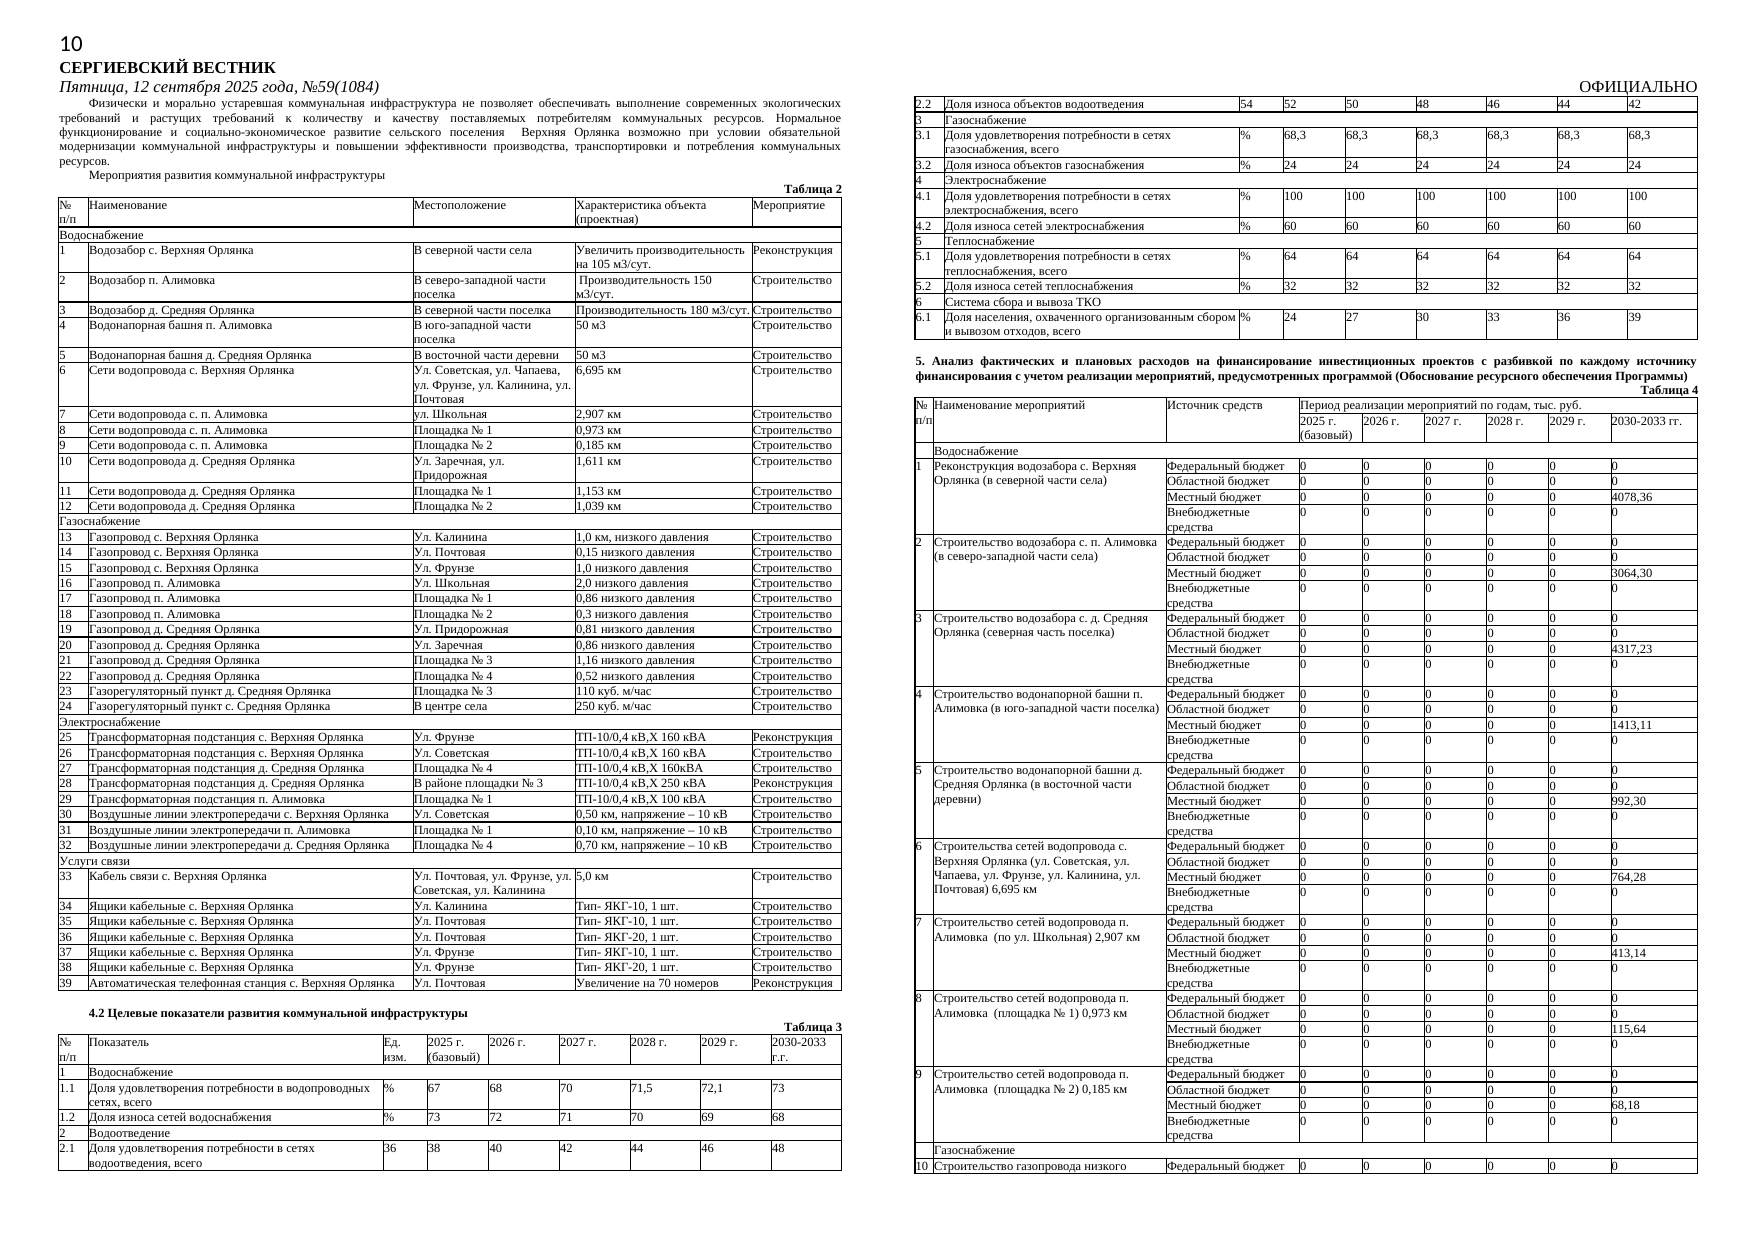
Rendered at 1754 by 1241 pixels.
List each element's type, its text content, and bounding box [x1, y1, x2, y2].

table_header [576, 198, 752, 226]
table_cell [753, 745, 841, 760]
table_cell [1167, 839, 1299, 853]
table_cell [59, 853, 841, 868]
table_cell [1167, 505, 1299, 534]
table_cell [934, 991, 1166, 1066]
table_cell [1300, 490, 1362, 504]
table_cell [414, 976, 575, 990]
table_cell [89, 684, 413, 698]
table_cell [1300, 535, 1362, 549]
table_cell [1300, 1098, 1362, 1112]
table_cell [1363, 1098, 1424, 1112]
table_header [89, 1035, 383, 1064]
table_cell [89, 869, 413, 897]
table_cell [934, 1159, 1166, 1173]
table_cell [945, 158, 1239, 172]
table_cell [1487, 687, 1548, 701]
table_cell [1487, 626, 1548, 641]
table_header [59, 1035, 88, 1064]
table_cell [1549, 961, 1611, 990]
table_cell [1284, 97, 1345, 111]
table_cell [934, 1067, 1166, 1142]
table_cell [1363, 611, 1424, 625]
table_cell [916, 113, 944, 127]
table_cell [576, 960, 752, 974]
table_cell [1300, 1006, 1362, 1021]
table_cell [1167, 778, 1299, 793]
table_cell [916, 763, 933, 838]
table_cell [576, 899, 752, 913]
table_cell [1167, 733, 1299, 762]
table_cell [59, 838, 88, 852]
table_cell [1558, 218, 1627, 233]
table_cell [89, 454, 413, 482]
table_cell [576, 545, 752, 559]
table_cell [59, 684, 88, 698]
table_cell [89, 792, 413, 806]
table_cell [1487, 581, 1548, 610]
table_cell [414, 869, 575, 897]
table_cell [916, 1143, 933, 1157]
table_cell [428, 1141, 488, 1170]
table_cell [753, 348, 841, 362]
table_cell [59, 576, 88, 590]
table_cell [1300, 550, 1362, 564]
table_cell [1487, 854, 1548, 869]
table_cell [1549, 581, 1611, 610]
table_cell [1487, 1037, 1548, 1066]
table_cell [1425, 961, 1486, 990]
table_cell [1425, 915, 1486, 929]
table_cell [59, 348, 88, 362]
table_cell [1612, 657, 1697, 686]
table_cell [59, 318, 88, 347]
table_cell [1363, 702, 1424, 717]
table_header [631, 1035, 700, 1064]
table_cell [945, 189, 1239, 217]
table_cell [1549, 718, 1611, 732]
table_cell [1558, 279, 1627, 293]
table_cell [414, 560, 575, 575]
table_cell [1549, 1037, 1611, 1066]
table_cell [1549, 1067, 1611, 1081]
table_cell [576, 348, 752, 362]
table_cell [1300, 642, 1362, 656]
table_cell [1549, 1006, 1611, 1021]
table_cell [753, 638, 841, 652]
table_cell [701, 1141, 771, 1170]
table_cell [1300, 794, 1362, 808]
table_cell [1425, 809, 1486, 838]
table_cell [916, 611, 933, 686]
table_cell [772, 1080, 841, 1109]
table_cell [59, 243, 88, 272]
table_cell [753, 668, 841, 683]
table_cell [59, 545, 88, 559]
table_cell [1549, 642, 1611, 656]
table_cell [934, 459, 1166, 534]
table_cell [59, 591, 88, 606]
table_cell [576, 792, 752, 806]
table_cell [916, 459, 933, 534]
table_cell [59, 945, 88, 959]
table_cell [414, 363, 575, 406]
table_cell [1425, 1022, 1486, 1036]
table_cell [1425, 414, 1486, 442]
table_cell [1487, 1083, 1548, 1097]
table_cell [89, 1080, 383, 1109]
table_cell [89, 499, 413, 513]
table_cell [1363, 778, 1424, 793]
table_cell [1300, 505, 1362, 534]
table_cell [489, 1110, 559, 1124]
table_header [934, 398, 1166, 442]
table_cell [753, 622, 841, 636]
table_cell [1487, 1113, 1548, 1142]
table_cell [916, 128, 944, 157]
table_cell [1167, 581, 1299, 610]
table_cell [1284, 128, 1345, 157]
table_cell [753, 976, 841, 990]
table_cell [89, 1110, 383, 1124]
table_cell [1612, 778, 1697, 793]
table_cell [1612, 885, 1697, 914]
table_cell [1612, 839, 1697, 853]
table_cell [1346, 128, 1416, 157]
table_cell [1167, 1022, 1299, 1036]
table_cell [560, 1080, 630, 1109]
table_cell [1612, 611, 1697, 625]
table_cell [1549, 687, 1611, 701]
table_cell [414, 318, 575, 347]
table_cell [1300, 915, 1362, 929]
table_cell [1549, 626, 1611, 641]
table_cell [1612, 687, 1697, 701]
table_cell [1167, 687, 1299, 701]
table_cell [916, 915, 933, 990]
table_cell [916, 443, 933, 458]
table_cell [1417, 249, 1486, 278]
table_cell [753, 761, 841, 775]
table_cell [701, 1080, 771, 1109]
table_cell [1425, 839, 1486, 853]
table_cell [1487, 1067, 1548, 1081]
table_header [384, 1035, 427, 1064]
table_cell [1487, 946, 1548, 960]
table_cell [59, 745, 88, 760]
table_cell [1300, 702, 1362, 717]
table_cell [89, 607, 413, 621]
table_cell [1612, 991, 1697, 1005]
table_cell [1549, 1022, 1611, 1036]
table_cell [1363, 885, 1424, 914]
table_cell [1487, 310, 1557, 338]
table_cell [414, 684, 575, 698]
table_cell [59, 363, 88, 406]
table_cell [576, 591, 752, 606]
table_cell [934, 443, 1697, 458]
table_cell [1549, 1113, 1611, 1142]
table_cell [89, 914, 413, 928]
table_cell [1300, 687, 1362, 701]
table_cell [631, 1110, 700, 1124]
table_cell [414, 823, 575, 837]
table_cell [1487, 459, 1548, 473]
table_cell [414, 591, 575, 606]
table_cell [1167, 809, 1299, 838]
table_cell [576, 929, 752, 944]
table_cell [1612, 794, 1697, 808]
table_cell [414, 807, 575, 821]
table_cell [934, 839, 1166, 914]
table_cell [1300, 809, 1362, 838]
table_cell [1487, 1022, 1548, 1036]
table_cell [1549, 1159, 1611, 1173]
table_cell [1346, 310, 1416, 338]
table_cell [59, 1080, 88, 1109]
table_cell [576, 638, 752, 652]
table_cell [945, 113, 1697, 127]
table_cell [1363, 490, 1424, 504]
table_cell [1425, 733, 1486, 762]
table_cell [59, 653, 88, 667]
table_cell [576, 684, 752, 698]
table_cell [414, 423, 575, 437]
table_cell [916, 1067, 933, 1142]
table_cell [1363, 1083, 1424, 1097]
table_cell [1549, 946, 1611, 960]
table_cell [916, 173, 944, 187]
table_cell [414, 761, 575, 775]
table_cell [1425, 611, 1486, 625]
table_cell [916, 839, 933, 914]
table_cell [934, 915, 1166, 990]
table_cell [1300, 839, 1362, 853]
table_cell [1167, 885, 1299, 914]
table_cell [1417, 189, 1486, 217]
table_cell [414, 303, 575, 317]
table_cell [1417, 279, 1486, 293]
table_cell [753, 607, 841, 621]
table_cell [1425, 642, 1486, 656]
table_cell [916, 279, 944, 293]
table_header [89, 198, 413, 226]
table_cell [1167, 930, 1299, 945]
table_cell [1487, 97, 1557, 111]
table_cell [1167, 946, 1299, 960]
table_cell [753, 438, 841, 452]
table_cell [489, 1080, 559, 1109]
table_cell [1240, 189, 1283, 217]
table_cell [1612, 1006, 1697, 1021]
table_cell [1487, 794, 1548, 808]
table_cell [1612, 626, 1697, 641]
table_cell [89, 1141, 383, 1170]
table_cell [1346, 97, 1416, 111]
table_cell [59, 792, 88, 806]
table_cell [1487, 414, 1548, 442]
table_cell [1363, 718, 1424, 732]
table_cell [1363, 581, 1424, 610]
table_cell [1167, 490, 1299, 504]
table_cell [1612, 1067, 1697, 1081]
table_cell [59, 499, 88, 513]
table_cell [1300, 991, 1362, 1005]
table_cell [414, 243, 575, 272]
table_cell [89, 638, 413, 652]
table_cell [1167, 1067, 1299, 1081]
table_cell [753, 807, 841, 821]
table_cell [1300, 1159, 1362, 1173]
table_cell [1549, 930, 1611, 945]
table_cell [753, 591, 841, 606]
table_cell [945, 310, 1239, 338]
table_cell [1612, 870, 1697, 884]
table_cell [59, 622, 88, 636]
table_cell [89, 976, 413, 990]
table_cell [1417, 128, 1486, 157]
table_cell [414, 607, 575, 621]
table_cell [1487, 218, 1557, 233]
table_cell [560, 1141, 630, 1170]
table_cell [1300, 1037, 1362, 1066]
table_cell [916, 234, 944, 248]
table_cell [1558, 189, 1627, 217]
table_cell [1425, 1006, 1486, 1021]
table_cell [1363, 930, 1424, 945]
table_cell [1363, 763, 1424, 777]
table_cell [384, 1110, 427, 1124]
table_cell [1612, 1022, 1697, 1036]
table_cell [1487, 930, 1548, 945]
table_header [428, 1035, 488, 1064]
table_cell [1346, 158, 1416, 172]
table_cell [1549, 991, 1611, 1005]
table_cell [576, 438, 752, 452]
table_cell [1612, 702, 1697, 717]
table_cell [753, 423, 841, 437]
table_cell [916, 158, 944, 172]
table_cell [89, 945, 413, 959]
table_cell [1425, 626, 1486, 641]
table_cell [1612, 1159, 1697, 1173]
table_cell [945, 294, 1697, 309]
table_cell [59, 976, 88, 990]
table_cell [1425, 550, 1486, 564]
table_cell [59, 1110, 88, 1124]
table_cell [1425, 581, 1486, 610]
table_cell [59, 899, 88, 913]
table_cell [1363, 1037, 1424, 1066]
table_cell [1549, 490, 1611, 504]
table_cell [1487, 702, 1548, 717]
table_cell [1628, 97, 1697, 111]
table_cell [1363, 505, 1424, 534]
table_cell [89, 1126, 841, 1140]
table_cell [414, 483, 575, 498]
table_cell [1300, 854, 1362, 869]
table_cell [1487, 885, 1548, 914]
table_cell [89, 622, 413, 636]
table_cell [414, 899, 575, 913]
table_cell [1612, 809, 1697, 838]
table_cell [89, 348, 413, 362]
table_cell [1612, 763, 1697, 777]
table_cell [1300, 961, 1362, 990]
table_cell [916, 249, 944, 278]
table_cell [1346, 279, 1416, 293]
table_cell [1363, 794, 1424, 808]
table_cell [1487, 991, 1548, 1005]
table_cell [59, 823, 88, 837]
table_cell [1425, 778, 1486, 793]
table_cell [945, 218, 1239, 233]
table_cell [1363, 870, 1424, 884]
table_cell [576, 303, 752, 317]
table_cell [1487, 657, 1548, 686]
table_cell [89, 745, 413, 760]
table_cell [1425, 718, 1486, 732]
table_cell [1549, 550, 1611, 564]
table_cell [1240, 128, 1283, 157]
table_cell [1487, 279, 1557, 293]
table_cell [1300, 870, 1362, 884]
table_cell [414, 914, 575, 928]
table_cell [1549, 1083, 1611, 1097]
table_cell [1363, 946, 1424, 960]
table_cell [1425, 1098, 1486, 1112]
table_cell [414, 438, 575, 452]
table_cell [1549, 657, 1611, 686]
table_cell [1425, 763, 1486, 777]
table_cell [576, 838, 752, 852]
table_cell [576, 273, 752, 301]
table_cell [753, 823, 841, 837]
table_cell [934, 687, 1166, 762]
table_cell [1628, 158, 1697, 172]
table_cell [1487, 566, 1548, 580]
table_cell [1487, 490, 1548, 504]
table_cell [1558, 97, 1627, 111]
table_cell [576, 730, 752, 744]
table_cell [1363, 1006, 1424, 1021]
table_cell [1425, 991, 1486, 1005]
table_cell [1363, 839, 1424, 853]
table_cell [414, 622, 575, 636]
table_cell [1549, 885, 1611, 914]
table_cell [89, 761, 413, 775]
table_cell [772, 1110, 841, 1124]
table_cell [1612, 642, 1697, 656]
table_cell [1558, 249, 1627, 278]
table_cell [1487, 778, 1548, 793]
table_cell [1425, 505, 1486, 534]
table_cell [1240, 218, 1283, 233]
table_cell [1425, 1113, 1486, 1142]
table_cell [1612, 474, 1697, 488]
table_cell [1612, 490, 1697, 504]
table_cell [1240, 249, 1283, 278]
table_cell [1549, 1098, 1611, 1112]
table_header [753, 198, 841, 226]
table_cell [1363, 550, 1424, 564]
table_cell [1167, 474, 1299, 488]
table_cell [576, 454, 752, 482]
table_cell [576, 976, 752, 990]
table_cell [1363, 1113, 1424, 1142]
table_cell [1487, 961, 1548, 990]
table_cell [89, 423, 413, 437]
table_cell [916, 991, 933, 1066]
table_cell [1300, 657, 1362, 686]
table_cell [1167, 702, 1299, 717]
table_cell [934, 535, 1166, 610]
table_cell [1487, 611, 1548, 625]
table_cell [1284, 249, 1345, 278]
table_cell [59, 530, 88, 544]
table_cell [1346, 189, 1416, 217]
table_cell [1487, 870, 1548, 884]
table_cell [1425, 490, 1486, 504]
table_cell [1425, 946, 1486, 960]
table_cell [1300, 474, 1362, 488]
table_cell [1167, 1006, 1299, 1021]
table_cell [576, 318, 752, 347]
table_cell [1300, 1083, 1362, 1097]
text 4.2 Целевые показатели развития коммунальной инфраструктуры [59, 1005, 842, 1020]
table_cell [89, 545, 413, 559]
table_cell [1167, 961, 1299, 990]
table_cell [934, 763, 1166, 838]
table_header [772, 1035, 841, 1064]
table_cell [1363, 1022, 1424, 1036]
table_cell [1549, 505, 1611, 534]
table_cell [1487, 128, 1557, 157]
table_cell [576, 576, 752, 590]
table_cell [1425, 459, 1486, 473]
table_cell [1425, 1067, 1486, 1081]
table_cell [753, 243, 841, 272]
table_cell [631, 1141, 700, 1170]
text Физически и морально устаревшая коммунальная инфраструктура не позволяет обеспечивать выполнение современных экологических требований и растущих требований к количеству и качеству поставляемых потребителям коммунальных ресурсов. Нормальное функционирование и социально-экономическое развитие сельского поселения Верхняя Орлянка возможно при условии обязательной модернизации коммунальной инфраструктуры и повышении эффективности производства, транспортировки и потребления коммунальных ресурсов. [59, 96, 842, 168]
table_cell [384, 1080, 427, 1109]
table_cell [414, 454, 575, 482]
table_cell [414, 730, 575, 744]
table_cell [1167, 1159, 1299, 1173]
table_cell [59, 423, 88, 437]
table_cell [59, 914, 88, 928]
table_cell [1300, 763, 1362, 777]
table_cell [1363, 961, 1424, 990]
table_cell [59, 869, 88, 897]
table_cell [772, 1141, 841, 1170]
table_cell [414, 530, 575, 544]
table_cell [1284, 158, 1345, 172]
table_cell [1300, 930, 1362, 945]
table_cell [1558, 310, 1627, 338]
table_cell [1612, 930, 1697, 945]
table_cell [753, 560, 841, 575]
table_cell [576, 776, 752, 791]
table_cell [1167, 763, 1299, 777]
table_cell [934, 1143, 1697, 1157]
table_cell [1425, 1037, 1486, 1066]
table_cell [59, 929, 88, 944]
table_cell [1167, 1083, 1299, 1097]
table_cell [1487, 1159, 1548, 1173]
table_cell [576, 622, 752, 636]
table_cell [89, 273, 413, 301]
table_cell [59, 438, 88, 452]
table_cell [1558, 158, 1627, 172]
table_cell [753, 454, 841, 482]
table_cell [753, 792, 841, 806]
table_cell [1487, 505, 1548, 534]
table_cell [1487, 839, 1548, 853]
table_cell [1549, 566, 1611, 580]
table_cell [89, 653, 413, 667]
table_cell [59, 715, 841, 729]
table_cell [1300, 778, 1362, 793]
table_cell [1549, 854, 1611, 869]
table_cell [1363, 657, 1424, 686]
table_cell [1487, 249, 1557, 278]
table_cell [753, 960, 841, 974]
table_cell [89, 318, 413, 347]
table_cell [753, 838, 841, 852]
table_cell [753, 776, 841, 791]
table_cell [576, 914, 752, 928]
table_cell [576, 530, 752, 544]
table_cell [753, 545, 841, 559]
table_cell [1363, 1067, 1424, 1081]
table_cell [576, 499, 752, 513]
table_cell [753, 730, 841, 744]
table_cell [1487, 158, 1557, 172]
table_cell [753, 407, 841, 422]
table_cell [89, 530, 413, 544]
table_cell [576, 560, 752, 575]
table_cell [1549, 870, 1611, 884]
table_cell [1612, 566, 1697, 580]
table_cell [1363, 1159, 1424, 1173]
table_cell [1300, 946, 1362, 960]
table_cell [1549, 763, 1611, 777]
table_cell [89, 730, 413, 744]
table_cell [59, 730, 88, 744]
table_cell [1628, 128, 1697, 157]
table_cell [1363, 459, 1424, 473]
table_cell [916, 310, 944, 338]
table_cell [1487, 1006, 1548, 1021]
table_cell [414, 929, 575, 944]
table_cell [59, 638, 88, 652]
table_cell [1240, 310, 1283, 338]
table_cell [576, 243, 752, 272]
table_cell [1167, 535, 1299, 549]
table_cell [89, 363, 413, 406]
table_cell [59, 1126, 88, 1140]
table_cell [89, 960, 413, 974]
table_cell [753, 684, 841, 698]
text Таблица 3 [59, 1020, 842, 1034]
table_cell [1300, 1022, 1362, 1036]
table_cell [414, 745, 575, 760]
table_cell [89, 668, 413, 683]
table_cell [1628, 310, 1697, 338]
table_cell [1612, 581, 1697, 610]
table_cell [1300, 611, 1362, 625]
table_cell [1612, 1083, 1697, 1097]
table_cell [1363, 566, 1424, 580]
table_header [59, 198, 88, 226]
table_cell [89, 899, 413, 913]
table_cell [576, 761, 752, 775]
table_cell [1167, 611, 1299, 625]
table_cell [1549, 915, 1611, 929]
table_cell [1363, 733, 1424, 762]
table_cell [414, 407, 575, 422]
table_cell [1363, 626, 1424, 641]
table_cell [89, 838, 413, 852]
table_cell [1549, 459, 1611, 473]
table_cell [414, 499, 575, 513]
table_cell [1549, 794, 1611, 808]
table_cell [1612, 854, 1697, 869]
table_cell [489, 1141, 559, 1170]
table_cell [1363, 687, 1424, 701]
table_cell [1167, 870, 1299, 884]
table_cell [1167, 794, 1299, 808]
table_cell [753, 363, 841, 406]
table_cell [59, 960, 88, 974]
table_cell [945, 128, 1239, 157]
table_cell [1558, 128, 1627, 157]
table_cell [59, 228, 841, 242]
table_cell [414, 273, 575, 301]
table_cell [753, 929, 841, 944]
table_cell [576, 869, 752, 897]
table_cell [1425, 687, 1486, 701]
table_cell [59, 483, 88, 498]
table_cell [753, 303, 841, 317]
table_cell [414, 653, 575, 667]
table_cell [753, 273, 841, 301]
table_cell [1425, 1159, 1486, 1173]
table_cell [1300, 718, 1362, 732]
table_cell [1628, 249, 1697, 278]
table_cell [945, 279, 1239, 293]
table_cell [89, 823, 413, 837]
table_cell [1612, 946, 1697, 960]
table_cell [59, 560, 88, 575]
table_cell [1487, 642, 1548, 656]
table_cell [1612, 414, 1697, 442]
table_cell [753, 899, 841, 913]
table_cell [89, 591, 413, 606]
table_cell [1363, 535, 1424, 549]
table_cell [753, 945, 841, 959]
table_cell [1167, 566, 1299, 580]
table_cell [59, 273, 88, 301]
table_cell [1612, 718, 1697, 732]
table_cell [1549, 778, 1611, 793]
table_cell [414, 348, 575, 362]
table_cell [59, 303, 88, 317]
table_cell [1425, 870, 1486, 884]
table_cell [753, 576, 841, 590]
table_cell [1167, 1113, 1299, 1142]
text Мероприятия развития коммунальной инфраструктуры [59, 168, 842, 182]
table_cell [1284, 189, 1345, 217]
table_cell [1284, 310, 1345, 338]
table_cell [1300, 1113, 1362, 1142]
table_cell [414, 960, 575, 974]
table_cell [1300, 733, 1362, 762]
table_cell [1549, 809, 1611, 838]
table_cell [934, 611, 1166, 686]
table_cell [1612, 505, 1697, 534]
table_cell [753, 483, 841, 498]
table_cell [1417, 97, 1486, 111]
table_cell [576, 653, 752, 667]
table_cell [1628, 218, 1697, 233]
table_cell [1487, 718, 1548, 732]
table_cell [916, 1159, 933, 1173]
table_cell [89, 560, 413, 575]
text Таблица 4 [915, 383, 1698, 397]
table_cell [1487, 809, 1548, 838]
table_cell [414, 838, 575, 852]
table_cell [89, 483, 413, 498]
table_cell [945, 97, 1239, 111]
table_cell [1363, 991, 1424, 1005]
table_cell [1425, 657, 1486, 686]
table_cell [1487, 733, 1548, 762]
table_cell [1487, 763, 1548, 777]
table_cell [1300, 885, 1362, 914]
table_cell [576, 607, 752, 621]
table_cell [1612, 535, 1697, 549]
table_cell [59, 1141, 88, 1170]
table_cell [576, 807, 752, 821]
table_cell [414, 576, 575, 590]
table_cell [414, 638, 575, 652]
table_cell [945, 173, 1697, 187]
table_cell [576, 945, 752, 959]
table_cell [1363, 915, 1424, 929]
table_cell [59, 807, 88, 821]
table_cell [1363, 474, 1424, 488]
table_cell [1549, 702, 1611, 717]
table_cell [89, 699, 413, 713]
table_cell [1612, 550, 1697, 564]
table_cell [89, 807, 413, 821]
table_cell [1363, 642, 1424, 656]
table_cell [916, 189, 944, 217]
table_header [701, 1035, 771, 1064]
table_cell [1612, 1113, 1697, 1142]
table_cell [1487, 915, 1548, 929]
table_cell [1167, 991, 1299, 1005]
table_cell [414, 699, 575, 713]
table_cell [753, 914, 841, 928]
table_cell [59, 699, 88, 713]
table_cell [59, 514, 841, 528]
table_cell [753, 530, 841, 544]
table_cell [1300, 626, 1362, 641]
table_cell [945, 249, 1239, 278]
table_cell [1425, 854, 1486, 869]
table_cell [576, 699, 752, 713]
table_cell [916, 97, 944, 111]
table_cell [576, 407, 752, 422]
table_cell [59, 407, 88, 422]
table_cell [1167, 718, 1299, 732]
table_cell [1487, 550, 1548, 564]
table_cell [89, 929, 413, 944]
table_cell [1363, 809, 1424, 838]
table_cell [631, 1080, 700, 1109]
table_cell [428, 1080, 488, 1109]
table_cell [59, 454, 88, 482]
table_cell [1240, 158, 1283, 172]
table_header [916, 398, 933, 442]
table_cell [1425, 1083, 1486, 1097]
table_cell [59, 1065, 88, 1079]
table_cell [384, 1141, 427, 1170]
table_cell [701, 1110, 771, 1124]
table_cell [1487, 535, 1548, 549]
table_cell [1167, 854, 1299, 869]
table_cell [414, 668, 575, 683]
text Таблица 2 [59, 182, 842, 197]
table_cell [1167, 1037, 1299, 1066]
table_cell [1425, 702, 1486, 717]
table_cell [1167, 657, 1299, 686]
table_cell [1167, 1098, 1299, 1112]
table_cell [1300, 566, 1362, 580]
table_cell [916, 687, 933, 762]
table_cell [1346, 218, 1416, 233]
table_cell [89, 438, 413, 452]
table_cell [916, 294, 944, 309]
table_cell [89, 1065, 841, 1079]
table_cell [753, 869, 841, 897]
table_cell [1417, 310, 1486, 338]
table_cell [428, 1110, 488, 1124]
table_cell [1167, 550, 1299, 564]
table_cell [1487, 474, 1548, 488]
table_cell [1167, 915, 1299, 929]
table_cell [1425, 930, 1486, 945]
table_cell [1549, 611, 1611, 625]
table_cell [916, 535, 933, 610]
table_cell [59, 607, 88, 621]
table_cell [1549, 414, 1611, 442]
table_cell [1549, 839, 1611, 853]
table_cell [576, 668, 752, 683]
text 5. Анализ фактических и плановых расходов на финансирование инвестиционных проектов с разбивкой по каждому источнику финансирования с учетом реализации мероприятий, предусмотренных программой (Обоснование ресурсного обеспечения Программы) [915, 354, 1698, 383]
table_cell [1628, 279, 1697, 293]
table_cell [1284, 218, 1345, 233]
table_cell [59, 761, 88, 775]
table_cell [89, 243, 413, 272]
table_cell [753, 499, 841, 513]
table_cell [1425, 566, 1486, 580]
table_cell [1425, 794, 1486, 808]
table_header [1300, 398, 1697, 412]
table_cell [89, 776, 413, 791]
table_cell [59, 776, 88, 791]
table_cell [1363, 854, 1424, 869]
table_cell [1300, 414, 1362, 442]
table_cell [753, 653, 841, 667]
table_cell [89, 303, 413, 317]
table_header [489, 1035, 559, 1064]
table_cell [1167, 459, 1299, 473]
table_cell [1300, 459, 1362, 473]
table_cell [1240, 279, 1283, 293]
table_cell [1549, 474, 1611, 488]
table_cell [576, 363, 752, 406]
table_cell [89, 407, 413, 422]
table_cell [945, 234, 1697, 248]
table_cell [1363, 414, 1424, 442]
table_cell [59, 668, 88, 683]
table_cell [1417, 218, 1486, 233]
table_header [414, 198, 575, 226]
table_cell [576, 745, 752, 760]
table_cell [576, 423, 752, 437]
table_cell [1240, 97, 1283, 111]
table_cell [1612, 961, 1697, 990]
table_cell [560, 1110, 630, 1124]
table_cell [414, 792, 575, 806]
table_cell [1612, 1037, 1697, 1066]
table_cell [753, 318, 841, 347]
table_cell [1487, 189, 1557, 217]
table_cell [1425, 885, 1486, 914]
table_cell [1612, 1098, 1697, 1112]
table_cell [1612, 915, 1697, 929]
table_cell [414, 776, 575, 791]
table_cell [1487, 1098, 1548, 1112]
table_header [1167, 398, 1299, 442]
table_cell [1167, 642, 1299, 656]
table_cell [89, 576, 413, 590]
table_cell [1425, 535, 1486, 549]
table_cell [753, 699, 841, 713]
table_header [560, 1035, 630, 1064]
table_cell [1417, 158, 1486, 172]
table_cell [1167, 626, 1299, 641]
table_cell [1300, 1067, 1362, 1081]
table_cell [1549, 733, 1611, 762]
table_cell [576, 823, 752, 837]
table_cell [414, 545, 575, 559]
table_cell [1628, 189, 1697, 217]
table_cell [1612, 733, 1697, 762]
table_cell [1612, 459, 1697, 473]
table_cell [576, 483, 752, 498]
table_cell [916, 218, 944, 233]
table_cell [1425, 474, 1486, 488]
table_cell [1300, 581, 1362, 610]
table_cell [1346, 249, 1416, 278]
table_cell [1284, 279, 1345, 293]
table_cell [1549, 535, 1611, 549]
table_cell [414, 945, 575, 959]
